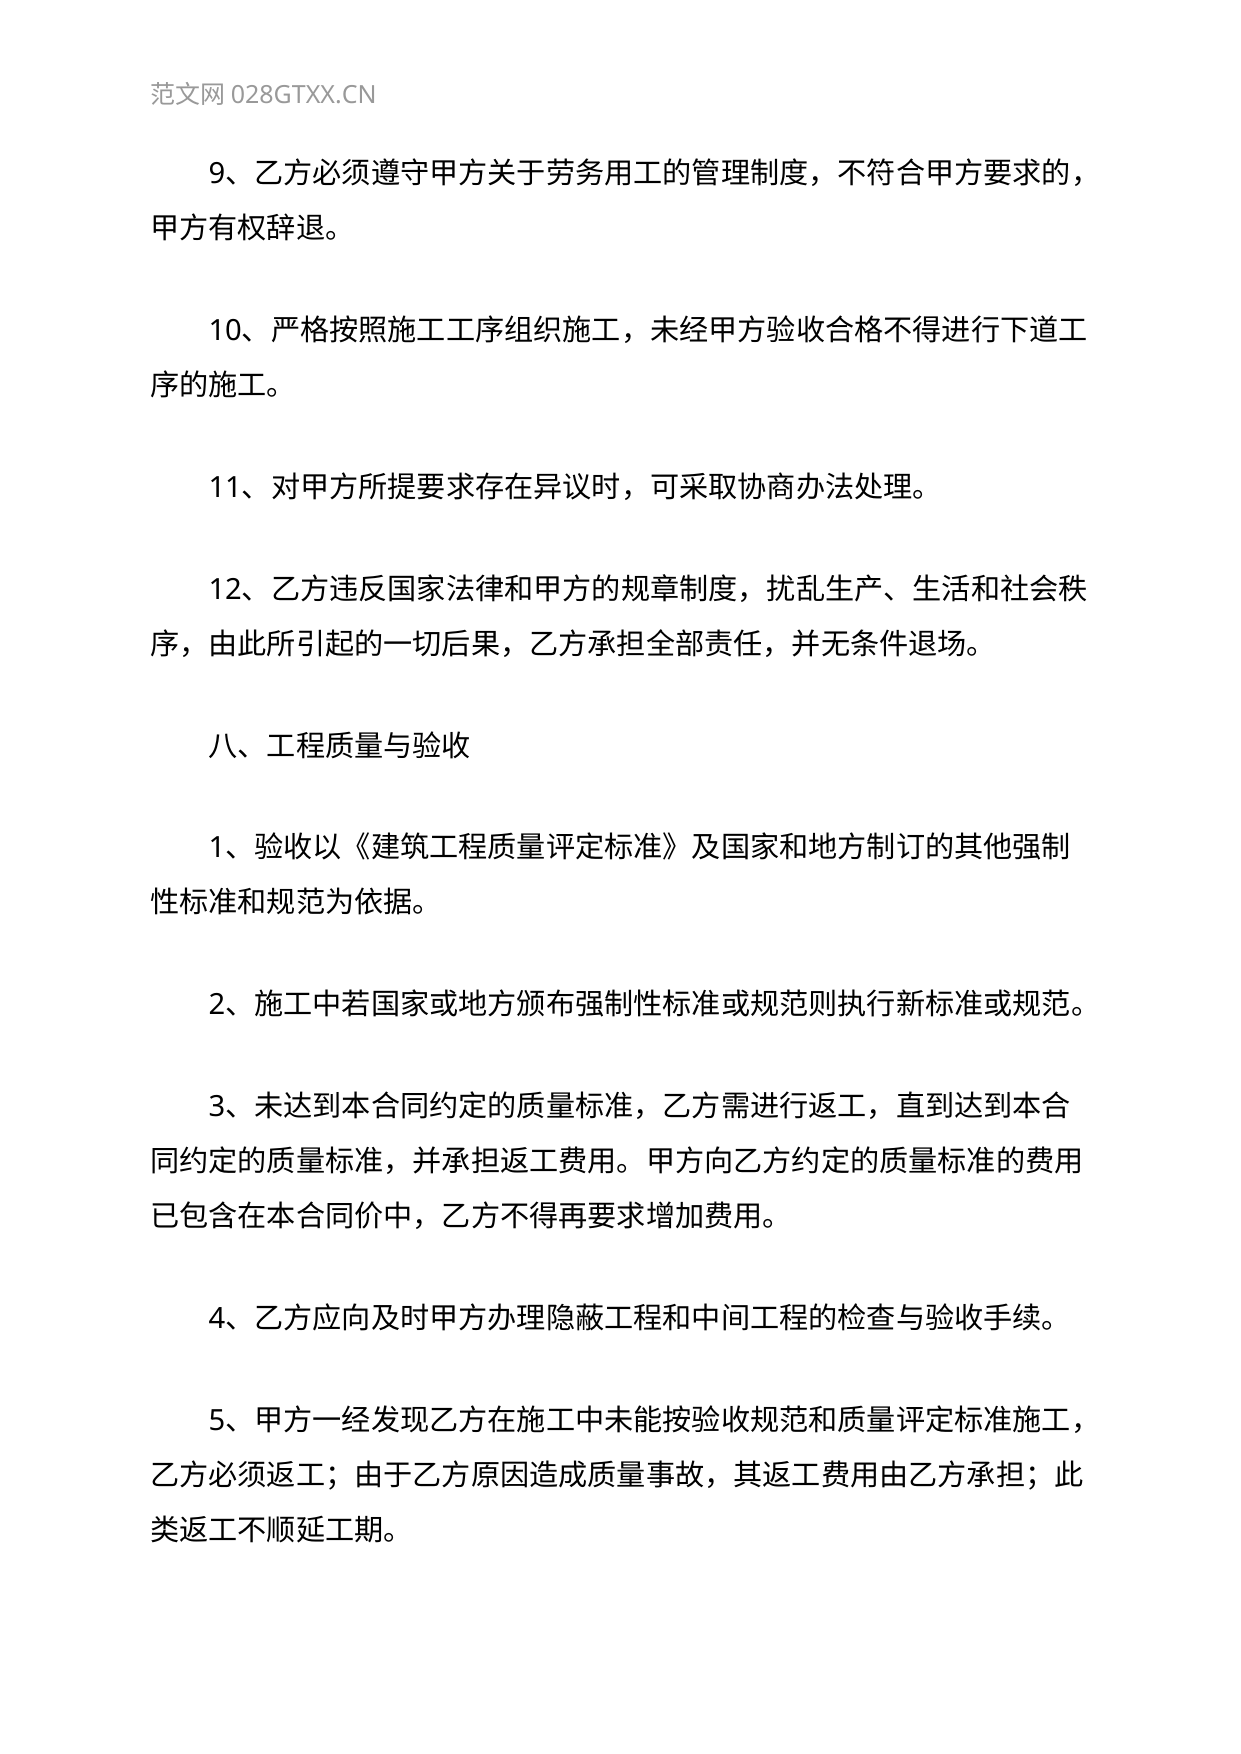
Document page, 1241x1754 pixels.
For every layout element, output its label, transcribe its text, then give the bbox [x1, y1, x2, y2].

text 八、工程质量与验收 [150, 722, 1090, 764]
text 2、施工中若国家或地方颁布强制性标准或规范则执行新标准或规范。 [150, 981, 1090, 1023]
text 3、未达到本合同约定的质量标准，乙方需进行返工，直到达到本合同约定的质量标准，并承担返工费用。甲方向乙方约定的质量标准的费用已包含在本合同价中，乙方不得再要求增加费用。 [150, 1083, 1090, 1235]
text 12、乙方违反国家法律和甲方的规章制度，扰乱生产、生活和社会秩序，由此所引起的一切后果，乙方承担全部责任，并无条件退场。 [150, 566, 1090, 663]
text 4、乙方应向及时甲方办理隐蔽工程和中间工程的检查与验收手续。 [150, 1294, 1090, 1337]
text 5、甲方一经发现乙方在施工中未能按验收规范和质量评定标准施工，乙方必须返工；由于乙方原因造成质量事故，其返工费用由乙方承担；此类返工不顺延工期。 [150, 1396, 1090, 1549]
text 9、乙方必须遵守甲方关于劳务用工的管理制度，不符合甲方要求的，甲方有权辞退。 [150, 150, 1090, 247]
text 11、对甲方所提要求存在异议时，可采取协商办法处理。 [150, 463, 1090, 506]
text 10、严格按照施工工序组织施工，未经甲方验收合格不得进行下道工序的施工。 [150, 307, 1090, 404]
text 1、验收以《建筑工程质量评定标准》及国家和地方制订的其他强制性标准和规范为依据。 [150, 824, 1090, 921]
